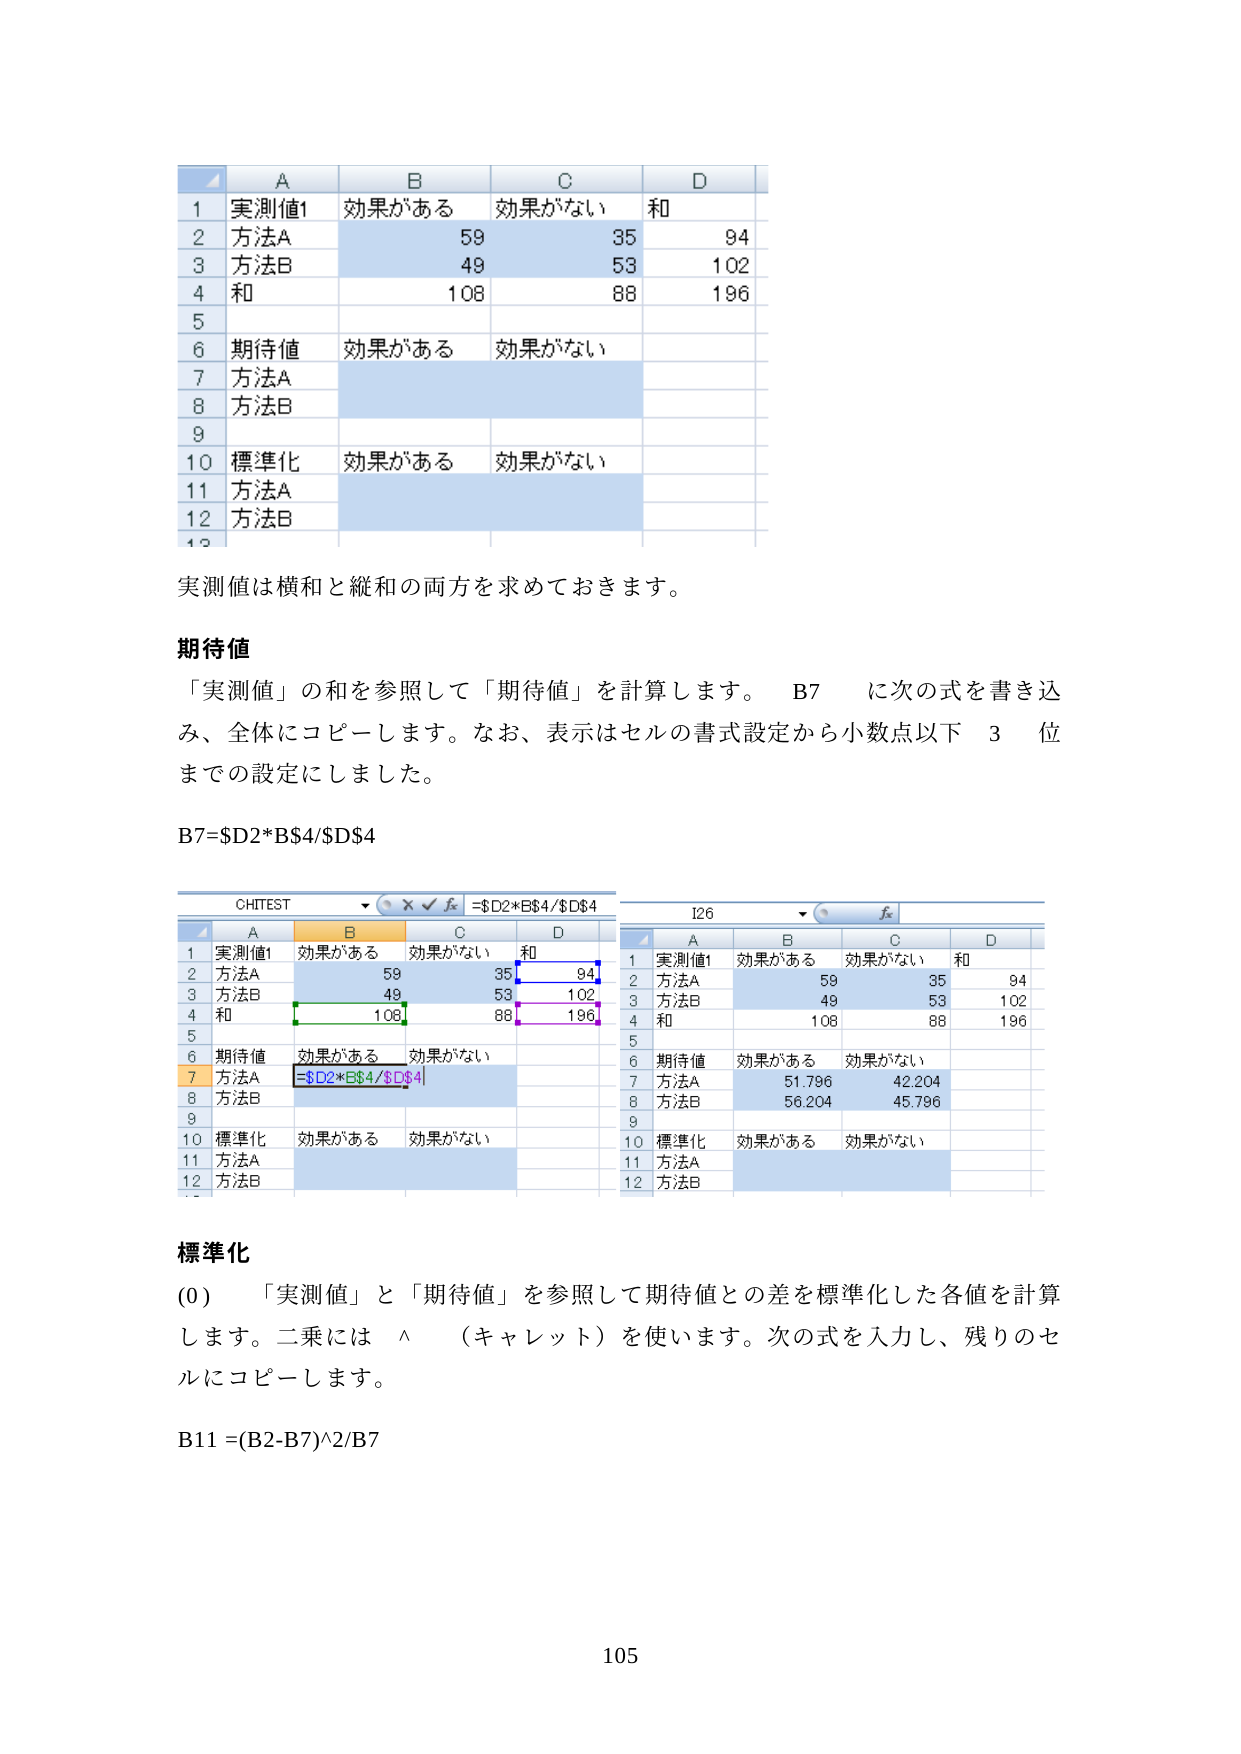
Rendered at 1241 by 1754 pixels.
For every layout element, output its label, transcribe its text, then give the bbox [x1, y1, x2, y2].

text 標準化 [178, 1231, 1063, 1273]
picture [620, 901, 1045, 1197]
text B11 =(B2-B7)^2/B7 [178, 1418, 1063, 1460]
text B7=$D2*B$4/$D$4 [178, 814, 1063, 856]
picture [177, 165, 769, 547]
text 実測値は横和と縦和の両方を求めておきます。 [178, 564, 1063, 606]
picture [177, 891, 617, 1197]
text 期待値 [178, 627, 1063, 668]
text 「実測値」の和を参照して「期待値」を計算します。B7に次の式を書き込み、全体にコピーします。なお、表示はセルの書式設定から小数点以下3位までの設定にしました。 [178, 668, 1063, 793]
